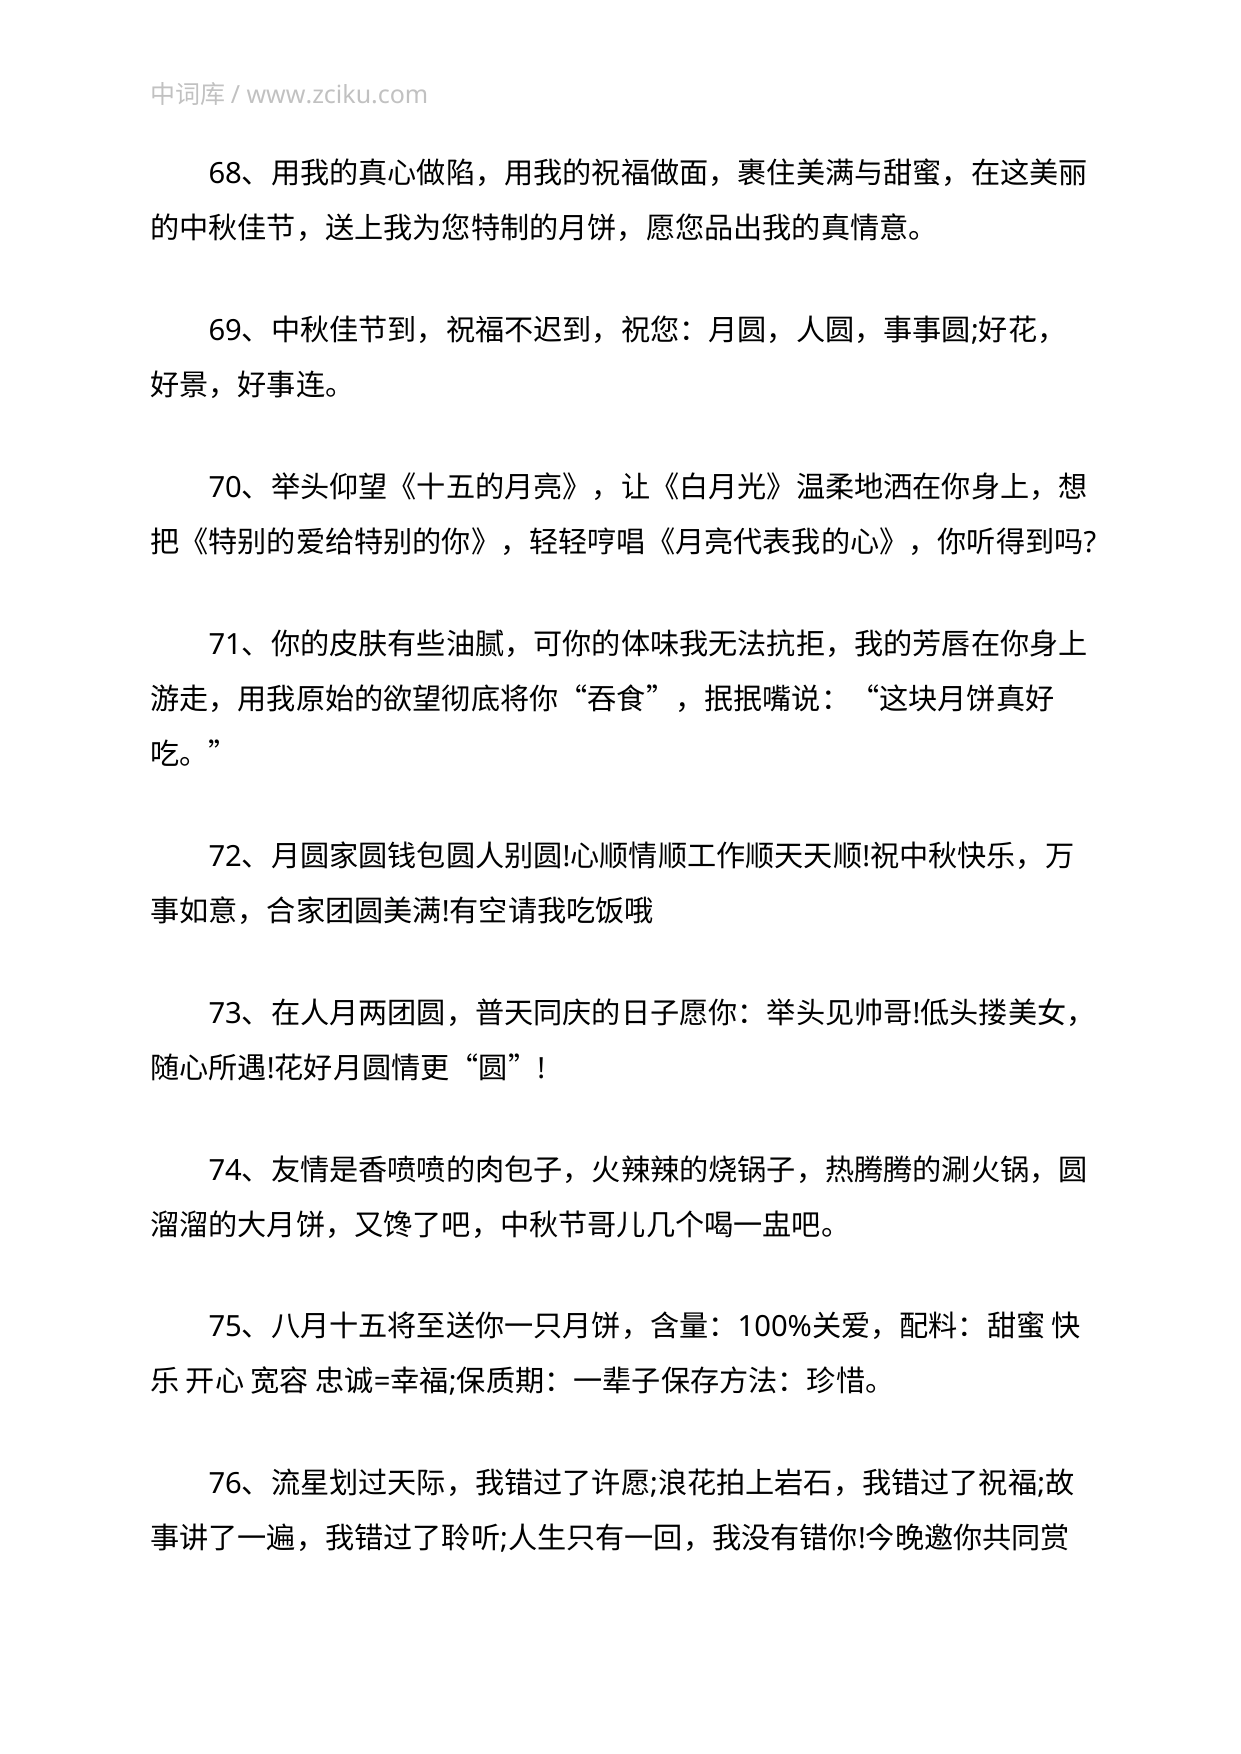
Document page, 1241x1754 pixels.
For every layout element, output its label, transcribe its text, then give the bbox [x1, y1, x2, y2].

text 68、用我的真心做陷，用我的祝福做面，裹住美满与甜蜜，在这美丽的中秋佳节，送上我为您特制的月饼，愿您品出我的真情意。 [150, 150, 1090, 247]
text 69、中秋佳节到，祝福不迟到，祝您：月圆，人圆，事事圆;好花，好景，好事连。 [150, 307, 1090, 404]
text 73、在人月两团圆，普天同庆的日子愿你：举头见帅哥!低头搂美女，随心所遇!花好月圆情更“圆”! [150, 989, 1090, 1087]
text 70、举头仰望《十五的月亮》，让《白月光》温柔地洒在你身上，想把《特别的爱给特别的你》，轻轻哼唱《月亮代表我的心》，你听得到吗? [150, 463, 1090, 561]
text 75、八月十五将至送你一只月饼，含量：100%关爱，配料：甜蜜 快乐 开心 宽容 忠诚=幸福;保质期：一辈子保存方法：珍惜。 [150, 1303, 1090, 1400]
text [150, 1460, 1090, 1557]
text 72、月圆家圆钱包圆人别圆!心顺情顺工作顺天天顺!祝中秋快乐，万事如意，合家团圆美满!有空请我吃饭哦 [150, 832, 1090, 929]
text 71、你的皮肤有些油腻，可你的体味我无法抗拒，我的芳唇在你身上游走，用我原始的欲望彻底将你“吞食”，抿抿嘴说：“这块月饼真好吃。” [150, 621, 1090, 773]
text 74、友情是香喷喷的肉包子，火辣辣的烧锅子，热腾腾的涮火锅，圆溜溜的大月饼，又馋了吧，中秋节哥儿几个喝一盅吧。 [150, 1146, 1090, 1243]
